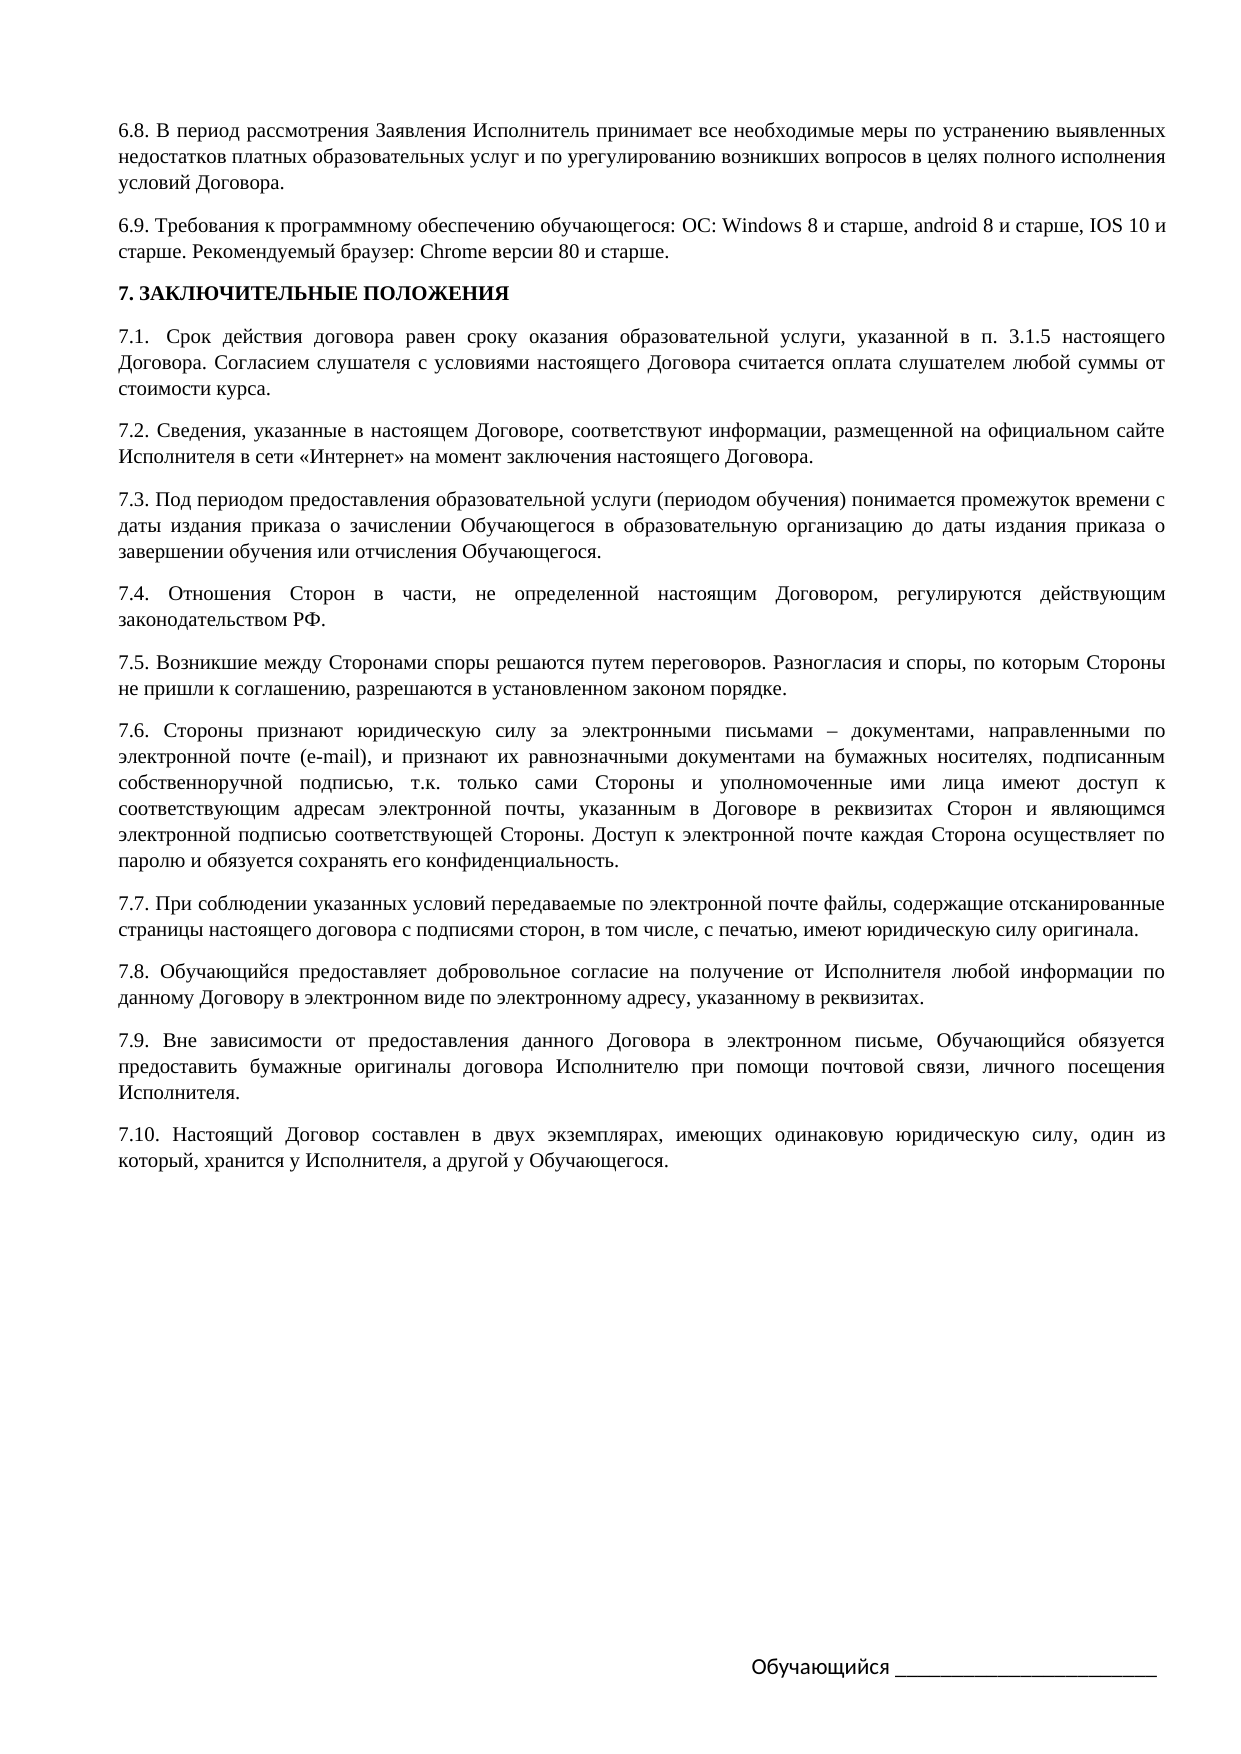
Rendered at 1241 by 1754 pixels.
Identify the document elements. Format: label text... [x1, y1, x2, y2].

text 7.7. При соблюдении указанных условий передаваемые по электронной почте файлы, содержащие отсканированные страницы настоящего договора с подписями сторон, в том числе, с печатью, имеют юридическую силу оригинала. [118, 891, 1167, 941]
text 7.6. Стороны признают юридическую силу за электронными письмами – документами, направленными по электронной почте (e-mail), и признают их равнозначными документами на бумажных носителях, подписанным собственноручной подписью, т.к. только сами Стороны и уполномоченные ими лица имеют доступ к соответствующим адресам электронной почты, указанным в Договоре в реквизитах Сторон и являющимся электронной подписью соответствующей Стороны. Доступ к электронной почте каждая Сторона осуществляет по паролю и обязуется сохранять его конфиденциальность. [118, 718, 1167, 872]
text 6.8. В период рассмотрения Заявления Исполнитель принимает все необходимые меры по устранению выявленных недостатков платных образовательных услуг и по урегулированию возникших вопросов в целях полного исполнения условий Договора. [118, 118, 1167, 194]
text 7.3. Под периодом предоставления образовательной услуги (периодом обучения) понимается промежуток времени с даты издания приказа о зачислении Обучающегося в образовательную организацию до даты издания приказа о завершении обучения или отчисления Обучающегося. [118, 487, 1167, 563]
text 6.9. Требования к программному обеспечению обучающегося: OC: Windows 8 и старше, android 8 и старше, IOS 10 и старше. Рекомендуемый браузер: Chrome версии 80 и старше. [118, 213, 1167, 263]
text 7. ЗАКЛЮЧИТЕЛЬНЫЕ ПОЛОЖЕНИЯ [118, 281, 1167, 305]
text 7.5. Возникшие между Сторонами споры решаются путем переговоров. Разногласия и споры, по которым Стороны не пришли к соглашению, разрешаются в установленном законом порядке. [118, 650, 1167, 700]
text 7.2. Сведения, указанные в настоящем Договоре, соответствуют информации, размещенной на официальном сайте Исполнителя в сети «Интернет» на момент заключения настоящего Договора. [118, 418, 1167, 468]
text 7.4. Отношения Сторон в части, не определенной настоящим Договором, регулируются действующим законодательством РФ. [118, 581, 1167, 631]
text 7.10. Настоящий Договор составлен в двух экземплярах, имеющих одинаковую юридическую силу, один из который, хранится у Исполнителя, а другой у Обучающегося. [118, 1122, 1167, 1172]
text 7.9. Вне зависимости от предоставления данного Договора в электронном письме, Обучающийся обязуется предоставить бумажные оригиналы договора Исполнителю при помощи почтовой связи, личного посещения Исполнителя. [118, 1028, 1167, 1104]
text 7.1. Срок действия договора равен сроку оказания образовательной услуги, указанной в п. 3.1.5 настоящего Договора. Согласием слушателя с условиями настоящего Договора считается оплата слушателем любой суммы от стоимости курса. [118, 324, 1167, 400]
text 7.8. Обучающийся предоставляет добровольное согласие на получение от Исполнителя любой информации по данному Договору в электронном виде по электронному адресу, указанному в реквизитах. [118, 959, 1167, 1009]
